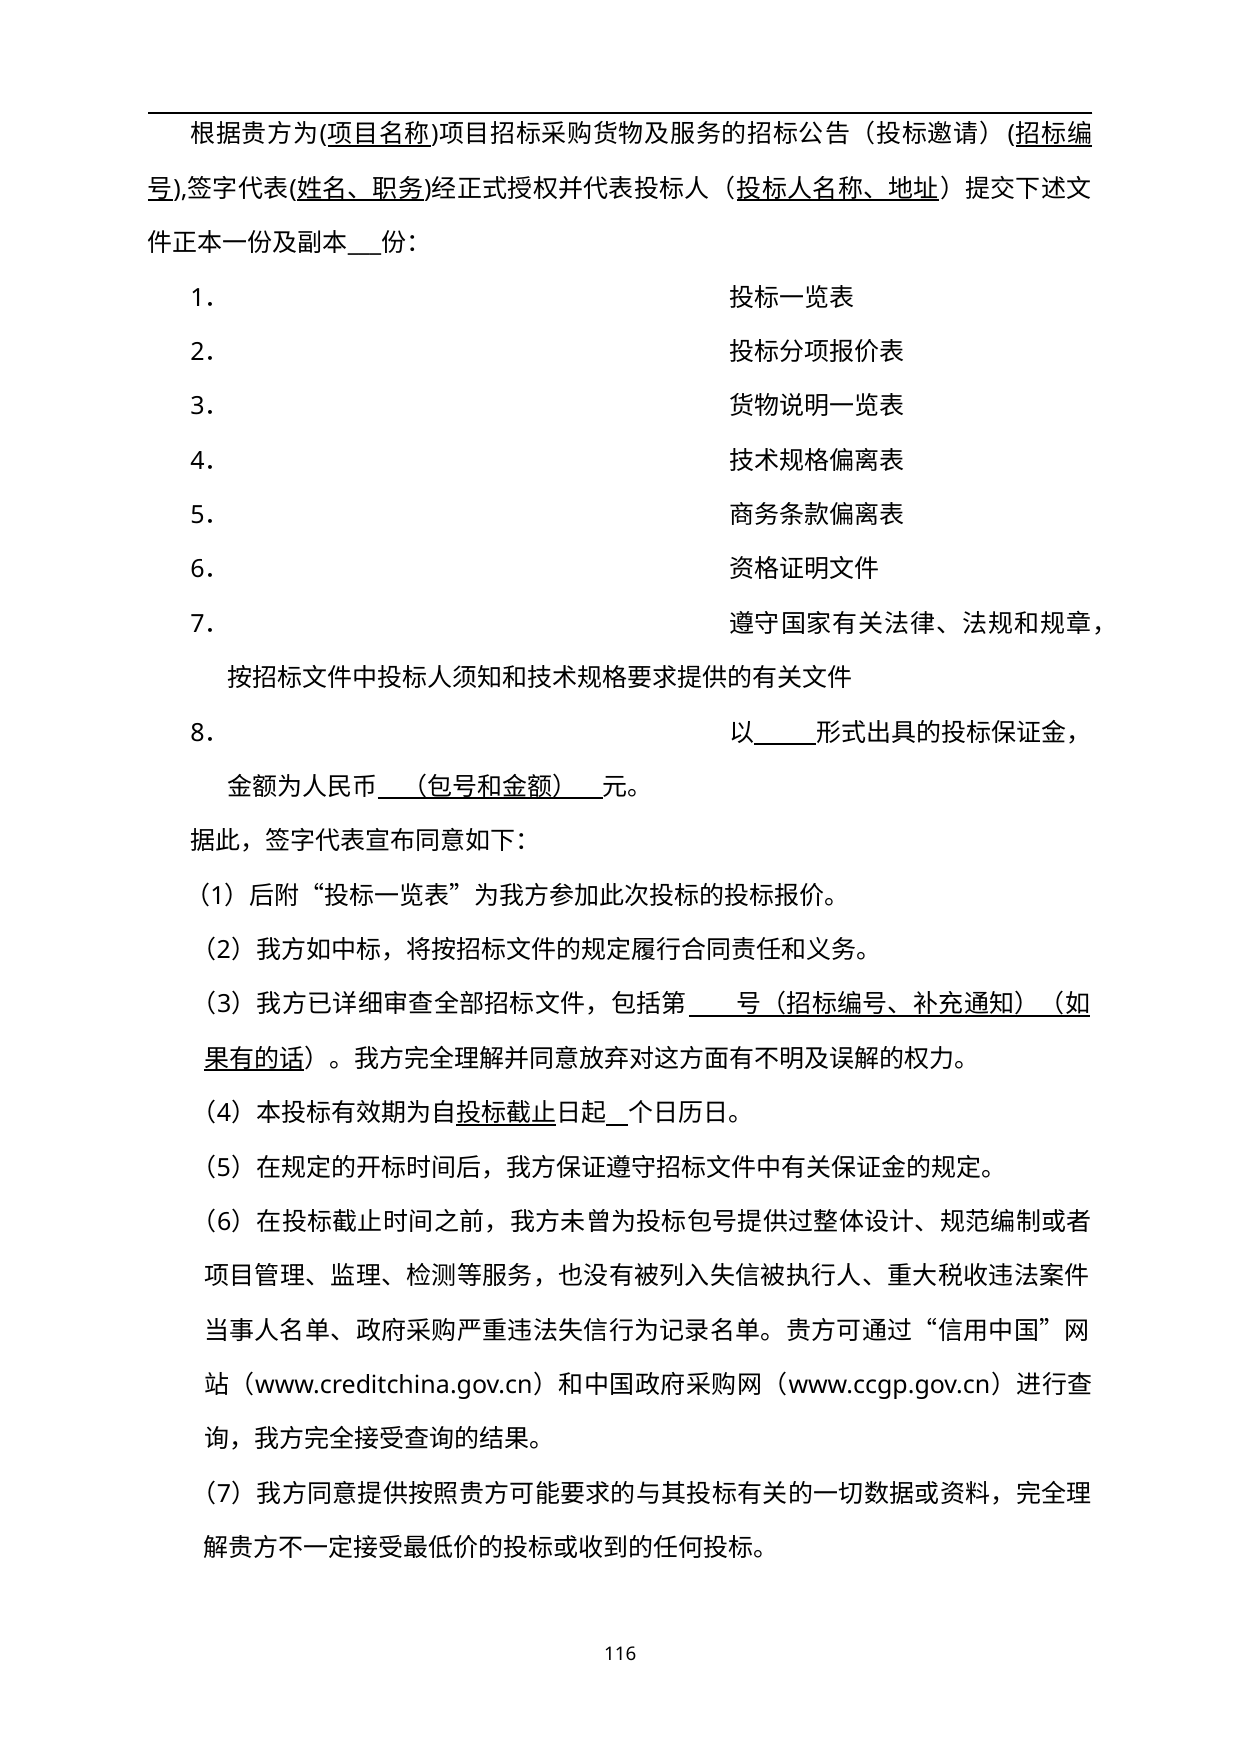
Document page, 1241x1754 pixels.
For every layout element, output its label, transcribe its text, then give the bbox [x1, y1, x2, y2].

list 商务条款偏离表 [190, 494, 1092, 531]
text （7）我方同意提供按照贵方可能要求的与其投标有关的一切数据或资料，完全理解贵方不一定接受最低价的投标或收到的任何投标。 [191, 1473, 1092, 1564]
text （4）本投标有效期为自投标截止日起 个日历日。 [167, 1093, 1092, 1129]
text 据此，签字代表宣布同意如下： [190, 821, 1092, 857]
text （5）在规定的开标时间后，我方保证遵守招标文件中有关保证金的规定。 [191, 1147, 1092, 1183]
text （6）在投标截止时间之前，我方未曾为投标包号提供过整体设计、规范编制或者项目管理、监理、检测等服务，也没有被列入失信被执行人、重大税收违法案件当事人名单、政府采购严重违法失信行为记录名单。贵方可通过“信用中国”网站（www.creditchina.gov.cn）和中国政府采购网（www.ccgp.gov.cn）进行查询，我方完全接受查询的结果。 [191, 1201, 1092, 1455]
text 根据贵方为(项目名称)项目招标采购货物及服务的招标公告（投标邀请）(招标编号),签字代表(姓名、职务)经正式授权并代表投标人（投标人名称、地址）提交下述文件正本一份及副本___份： [148, 114, 1092, 259]
list 以 形式出具的投标保证金，金额为人民币 （包号和金额） 元。 [190, 712, 1092, 803]
list 货物说明一览表 [190, 386, 1092, 422]
list 投标一览表 [190, 277, 1092, 313]
list 遵守国家有关法律、法规和规章，按招标文件中投标人须知和技术规格要求提供的有关文件 [190, 603, 1092, 694]
text （1）后附“投标一览表”为我方参加此次投标的投标报价。 [185, 875, 1092, 911]
list 资格证明文件 [190, 549, 1092, 585]
list 技术规格偏离表 [190, 440, 1092, 476]
text （3）我方已详细审查全部招标文件，包括第 号（招标编号、补充通知）（如果有的话）。我方完全理解并同意放弃对这方面有不明及误解的权力。 [191, 984, 1092, 1074]
list 投标分项报价表 [190, 331, 1092, 368]
text （2）我方如中标，将按招标文件的规定履行合同责任和义务。 [148, 929, 1092, 966]
